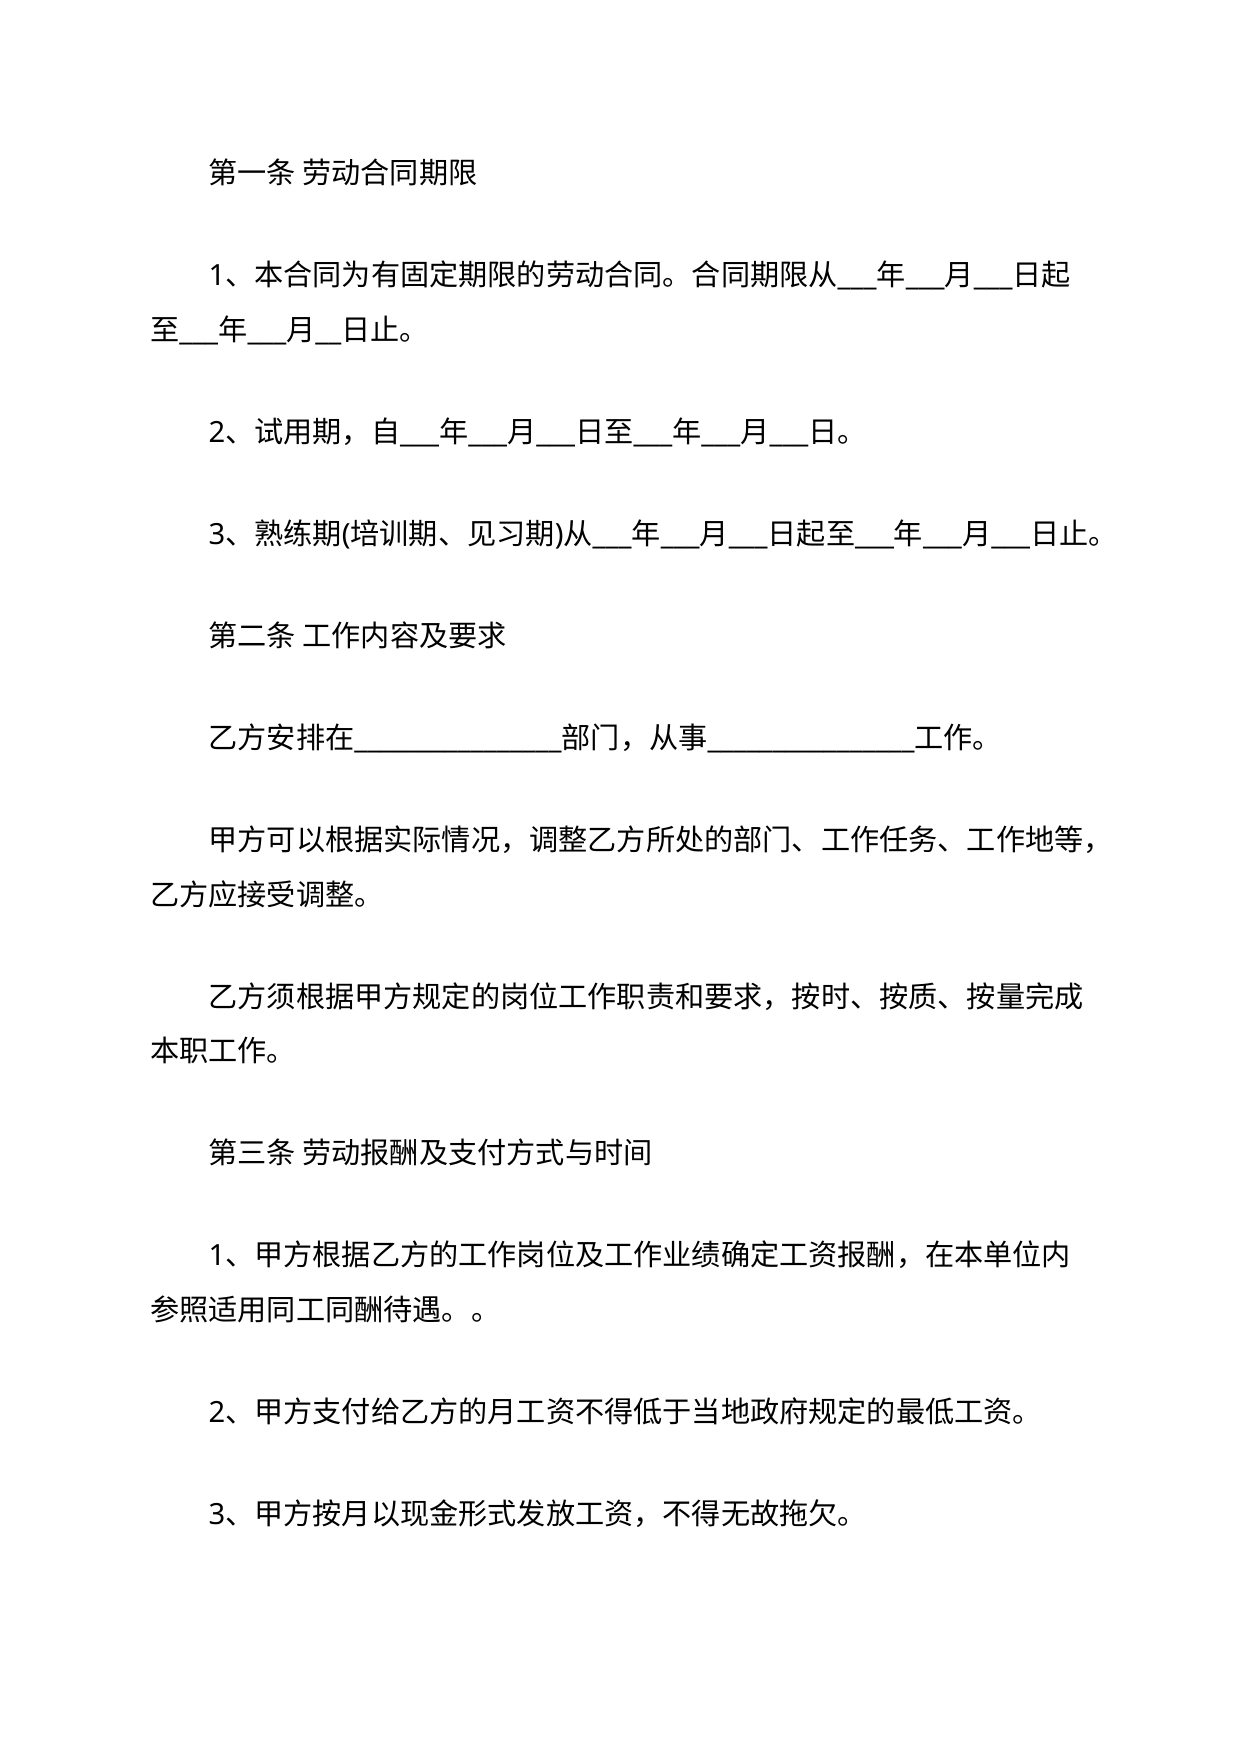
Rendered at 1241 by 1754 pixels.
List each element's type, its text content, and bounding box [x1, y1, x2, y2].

text 第一条 劳动合同期限 [150, 150, 1090, 192]
text 3、甲方按月以现金形式发放工资，不得无故拖欠。 [150, 1490, 1090, 1533]
text 乙方安排在________________部门，从事________________工作。 [150, 714, 1090, 757]
text 3、熟练期(培训期、见习期)从___年___月___日起至___年___月___日止。 [150, 511, 1090, 553]
text 1、本合同为有固定期限的劳动合同。合同期限从___年___月___日起至___年___月__日止。 [150, 252, 1090, 349]
text 甲方可以根据实际情况，调整乙方所处的部门、工作任务、工作地等，乙方应接受调整。 [150, 816, 1090, 914]
text 2、试用期，自___年___月___日至___年___月___日。 [150, 409, 1090, 451]
text 第二条 工作内容及要求 [150, 613, 1090, 655]
text 2、甲方支付给乙方的月工资不得低于当地政府规定的最低工资。 [150, 1388, 1090, 1431]
text 乙方须根据甲方规定的岗位工作职责和要求，按时、按质、按量完成本职工作。 [150, 973, 1090, 1070]
text 1、甲方根据乙方的工作岗位及工作业绩确定工资报酬，在本单位内参照适用同工同酬待遇。。 [150, 1232, 1090, 1329]
text 第三条 劳动报酬及支付方式与时间 [150, 1130, 1090, 1172]
